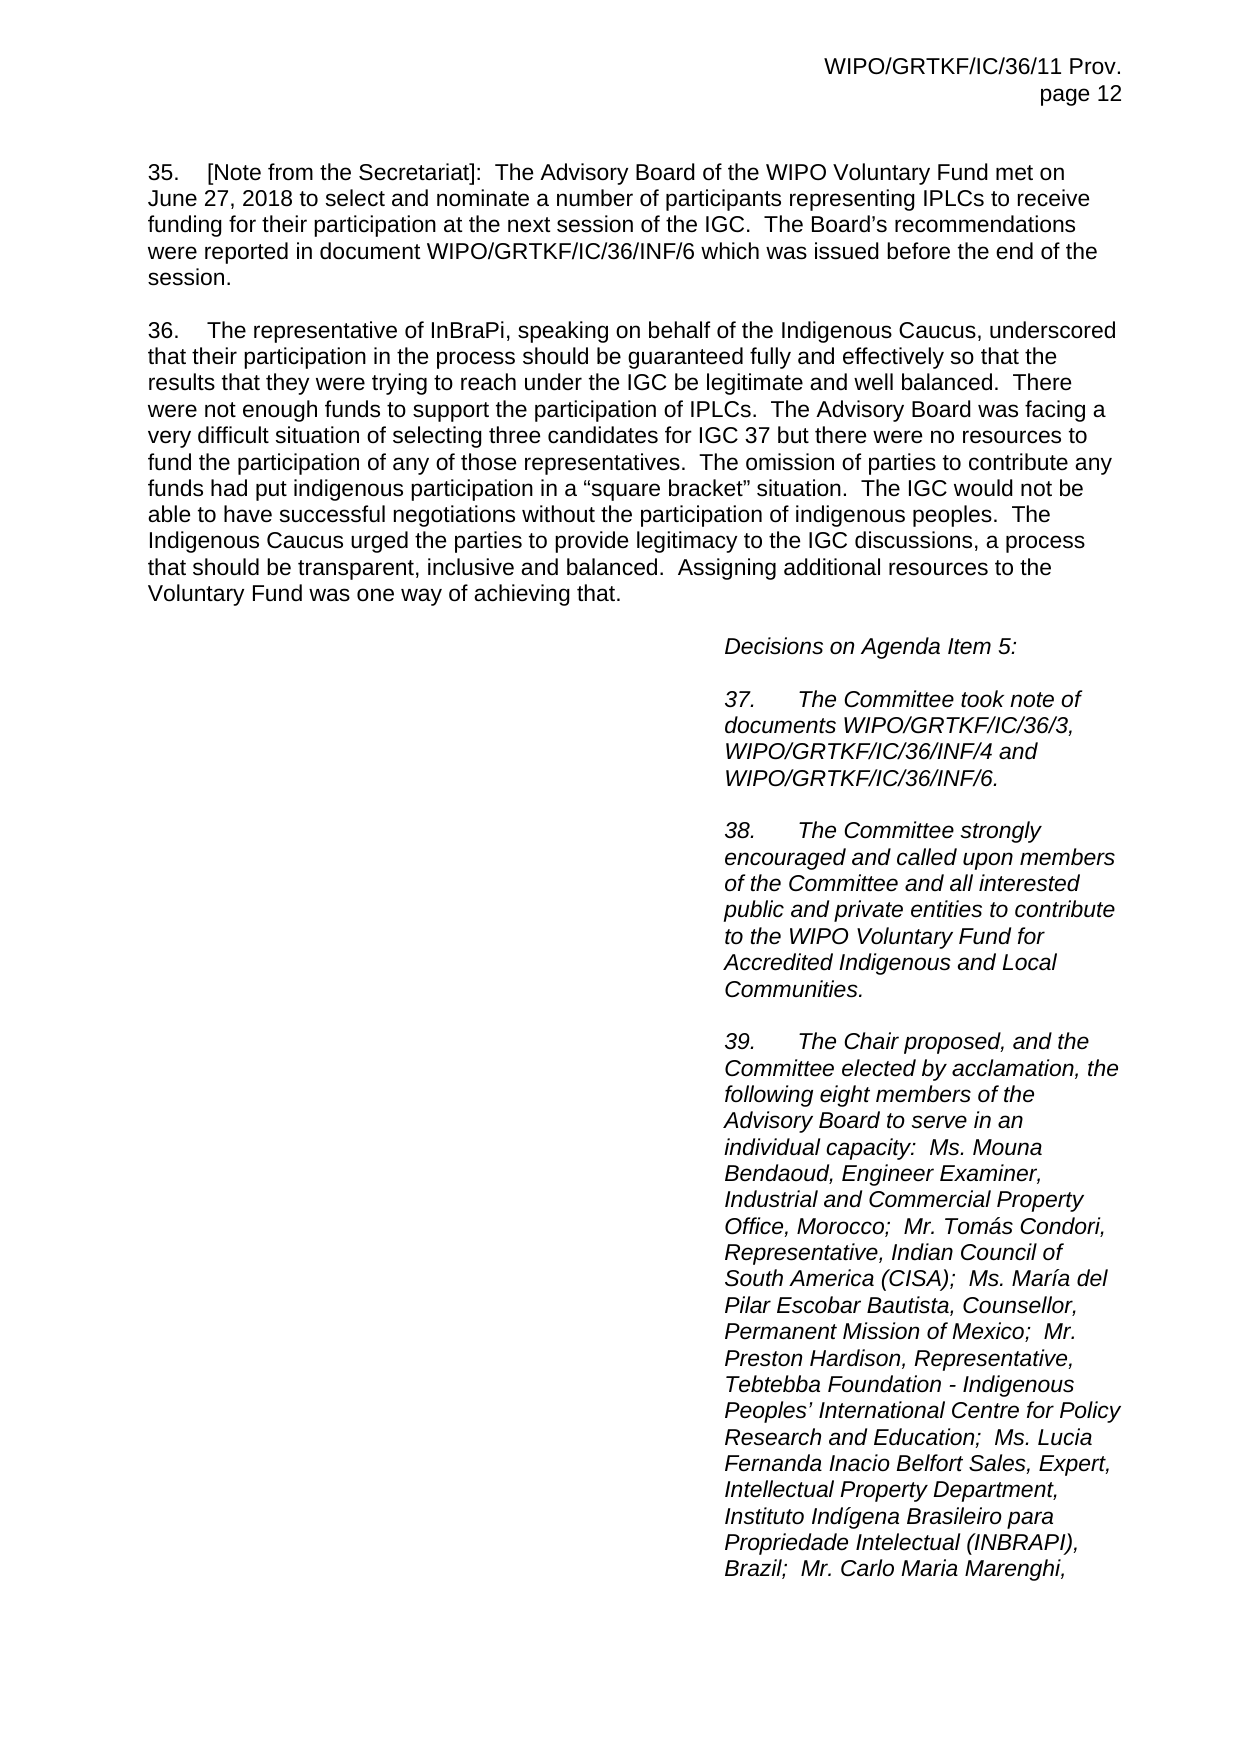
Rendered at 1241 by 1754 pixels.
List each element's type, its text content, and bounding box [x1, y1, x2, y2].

list Decisions on Agenda Item 5: [724, 633, 1122, 659]
list The Committee took note of documents WIPO/GRTKF/IC/36/3, WIPO/GRTKF/IC/36/INF/4 and WIPO/GRTKF/IC/36/INF/6. [724, 686, 1122, 791]
list The representative of InBraPi, speaking on behalf of the Indigenous Caucus, underscored that their participation in the process should be guaranteed fully and effectively so that the results that they were trying to reach under the IGC be legitimate and well balanced. There were not enough funds to support the participation of IPLCs. The Advisory Board was facing a very difficult situation of selecting three candidates for IGC 37 but there were no resources to fund the participation of any of those representatives. The omission of parties to contribute any funds had put indigenous participation in a “square bracket” situation. The IGC would not be able to have successful negotiations without the participation of indigenous peoples. The Indigenous Caucus urged the parties to provide legitimacy to the IGC discussions, a process that should be transparent, inclusive and balanced. Assigning additional resources to the Voluntary Fund was one way of achieving that. [148, 317, 1122, 607]
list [724, 1028, 1122, 1582]
list [Note from the Secretariat]: The Advisory Board of the WIPO Voluntary Fund met on June 27, 2018 to select and nominate a number of participants representing IPLCs to receive funding for their participation at the next session of the IGC. The Board’s recommendations were reported in document WIPO/GRTKF/IC/36/INF/6 which was issued before the end of the session. [148, 158, 1122, 290]
list The Committee strongly encouraged and called upon members of the Committee and all interested public and private entities to contribute to the WIPO Voluntary Fund for Accredited Indigenous and Local Communities. [724, 817, 1122, 1002]
